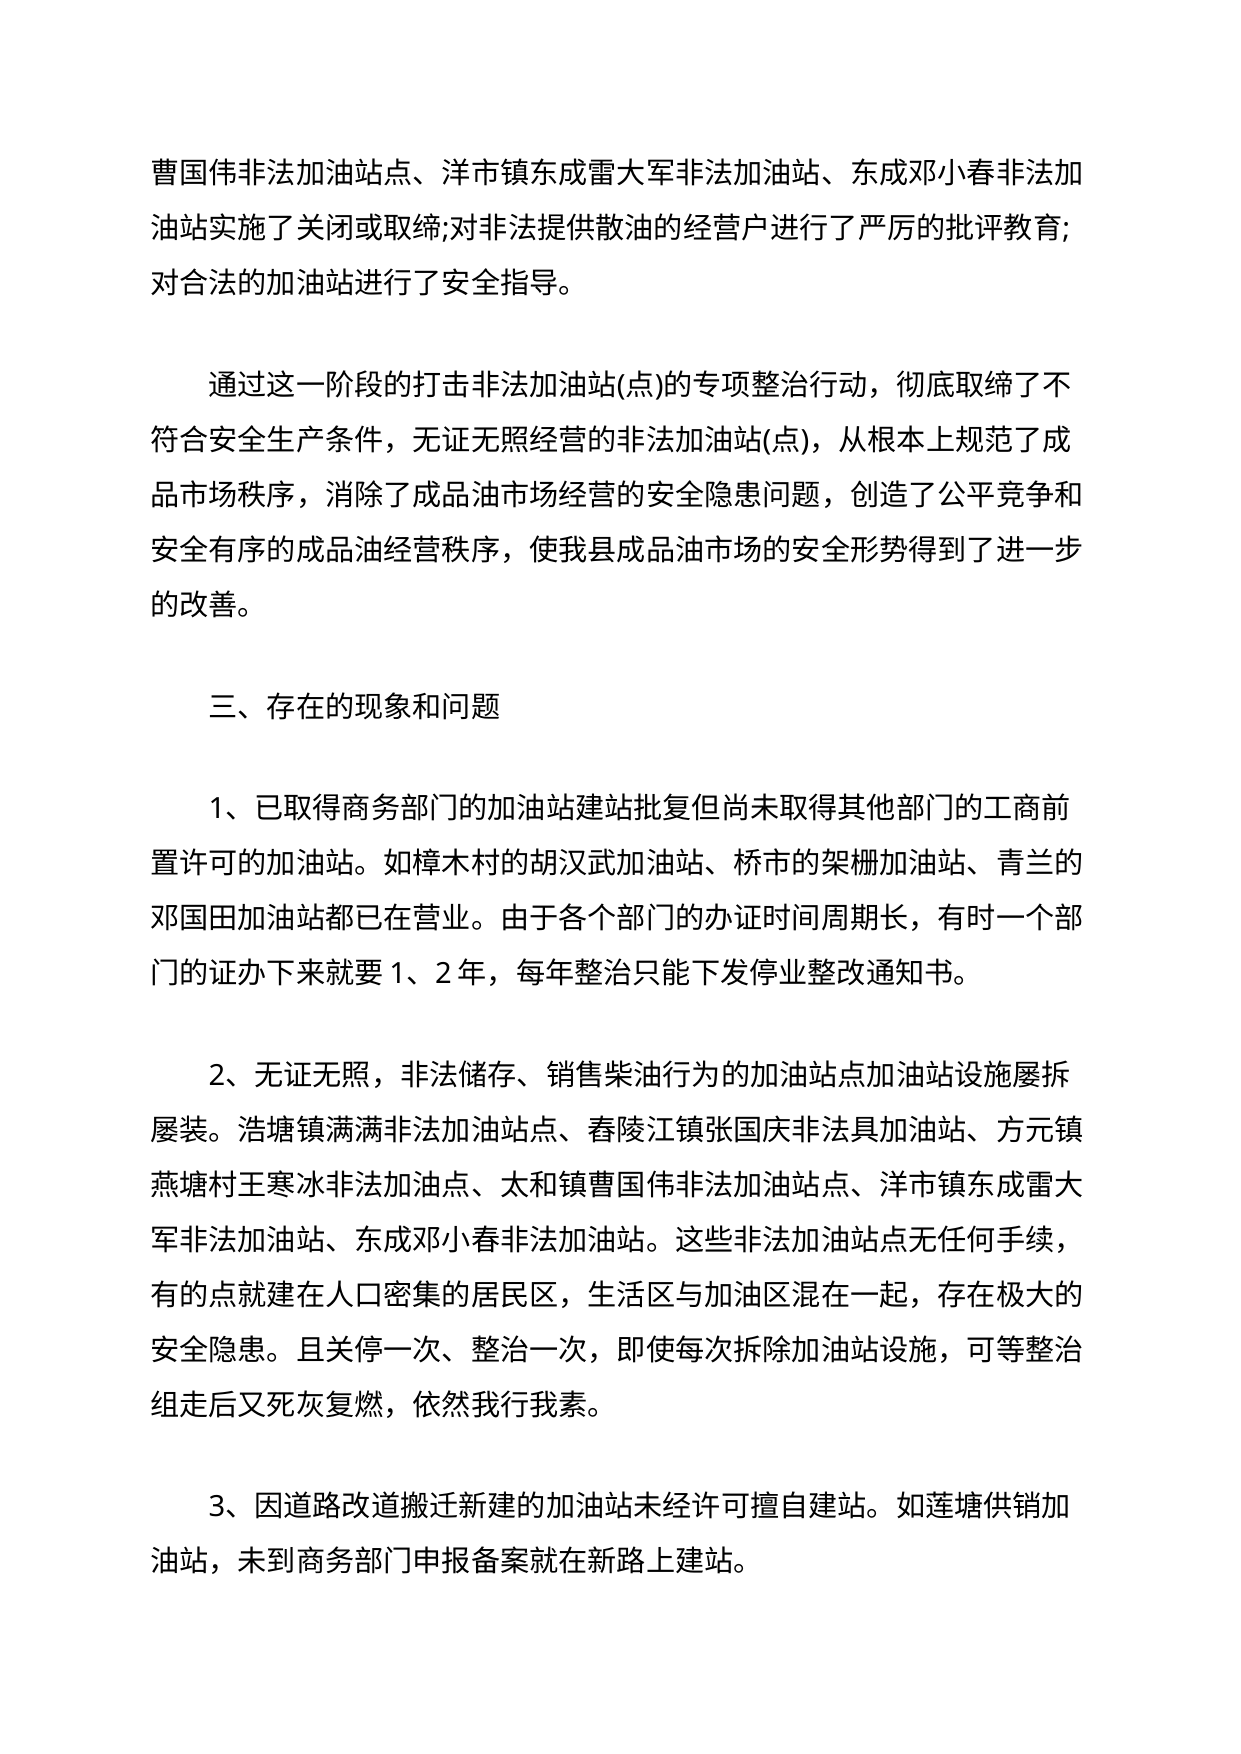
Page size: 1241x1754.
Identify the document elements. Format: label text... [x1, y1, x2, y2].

text 1、已取得商务部门的加油站建站批复但尚未取得其他部门的工商前置许可的加油站。如樟木村的胡汉武加油站、桥市的架栅加油站、青兰的邓国田加油站都已在营业。由于各个部门的办证时间周期长，有时一个部门的证办下来就要1、2年，每年整治只能下发停业整改通知书。 [150, 785, 1090, 992]
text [150, 150, 1090, 302]
text 3、因道路改道搬迁新建的加油站未经许可擅自建站。如莲塘供销加油站，未到商务部门申报备案就在新路上建站。 [150, 1483, 1090, 1580]
text 三、存在的现象和问题 [150, 683, 1090, 726]
text 通过这一阶段的打击非法加油站(点)的专项整治行动，彻底取缔了不符合安全生产条件，无证无照经营的非法加油站(点)，从根本上规范了成品市场秩序，消除了成品油市场经营的安全隐患问题，创造了公平竞争和安全有序的成品油经营秩序，使我县成品油市场的安全形势得到了进一步的改善。 [150, 362, 1090, 624]
text 2、无证无照，非法储存、销售柴油行为的加油站点加油站设施屡拆屡装。浩塘镇满满非法加油站点、舂陵江镇张国庆非法具加油站、方元镇燕塘村王寒冰非法加油点、太和镇曹国伟非法加油站点、洋市镇东成雷大军非法加油站、东成邓小春非法加油站。这些非法加油站点无任何手续，有的点就建在人口密集的居民区，生活区与加油区混在一起，存在极大的安全隐患。且关停一次、整治一次，即使每次拆除加油站设施，可等整治组走后又死灰复燃，依然我行我素。 [150, 1052, 1090, 1423]
